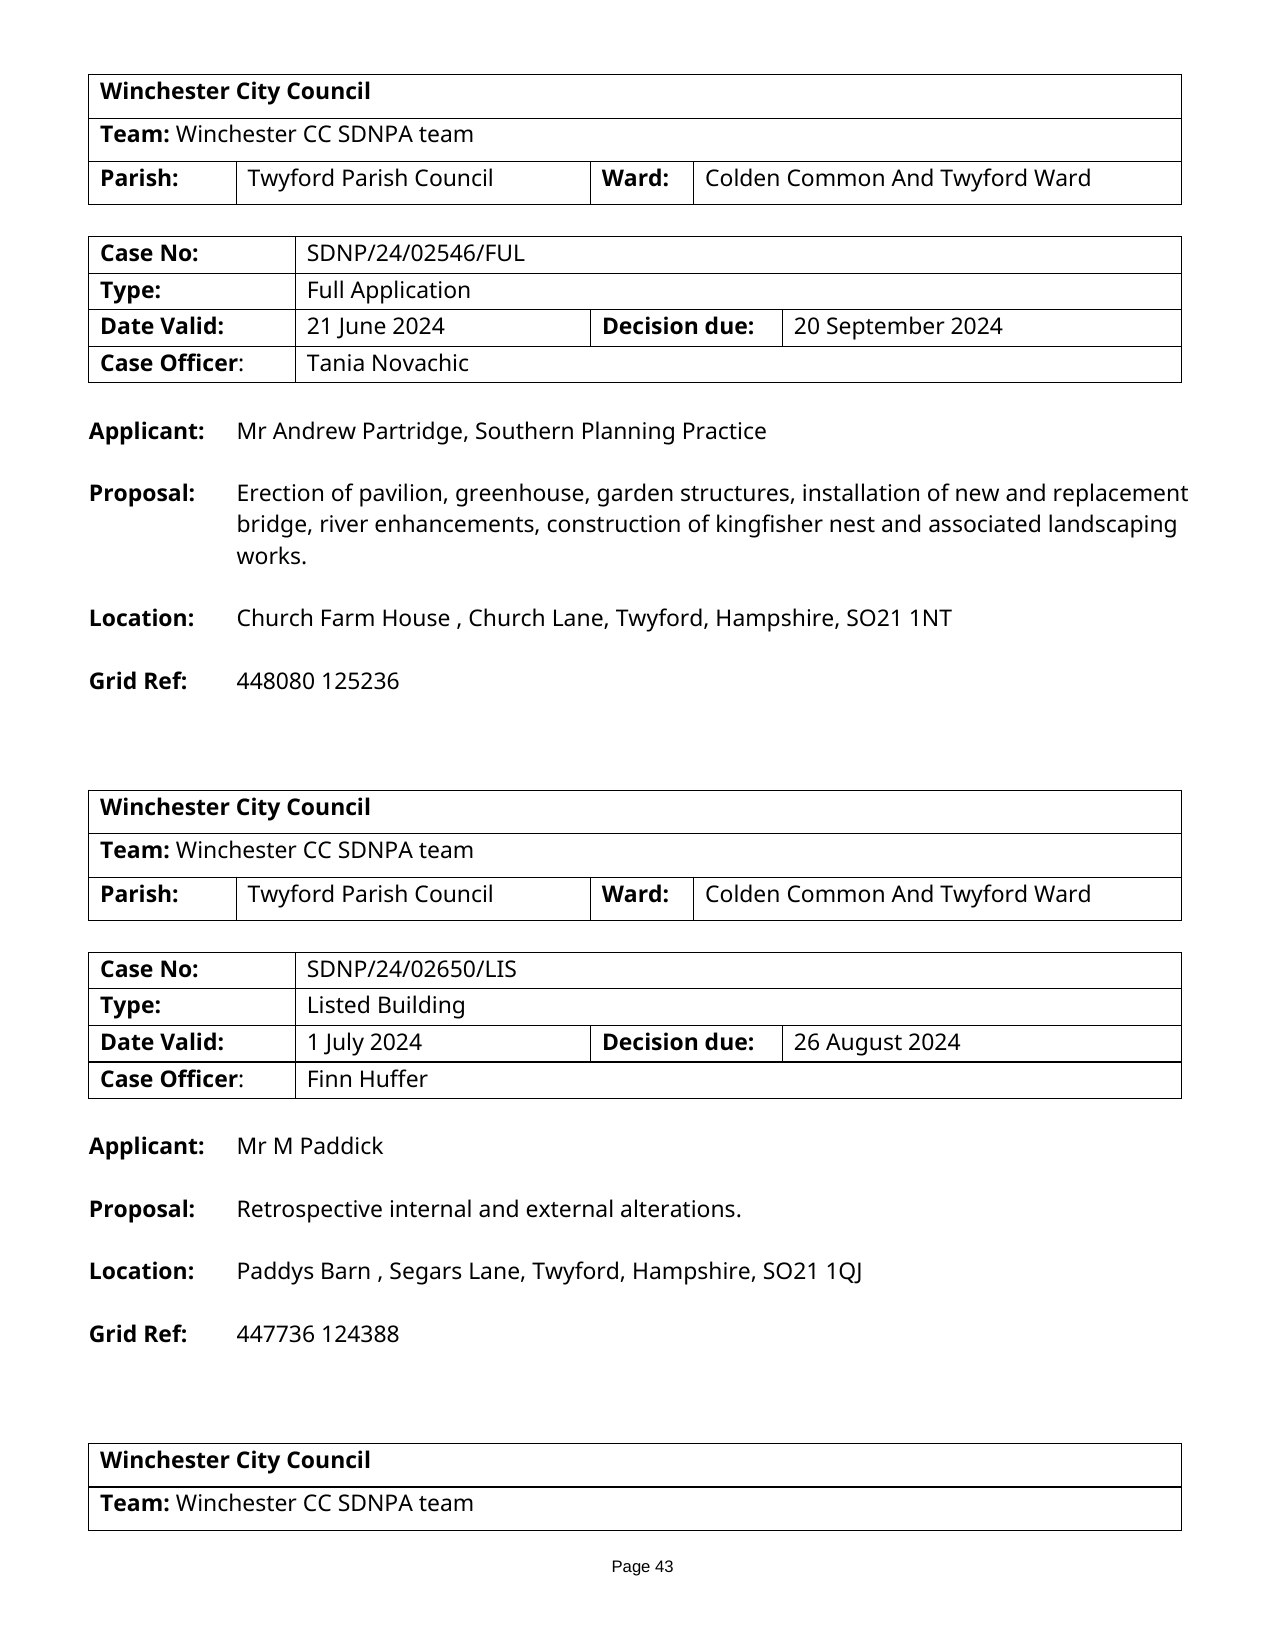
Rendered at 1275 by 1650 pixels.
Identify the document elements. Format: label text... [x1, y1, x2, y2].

table_cell Decision due: [591, 1026, 782, 1061]
table_cell 26 August 2024 [783, 1026, 1181, 1061]
table_header SDNP/24/02650/LIS [296, 953, 1181, 988]
table_header Case No: [89, 237, 295, 273]
table_cell Parish: [89, 162, 236, 204]
table_cell Colden Common And Twyford Ward [694, 162, 1181, 204]
table_cell Case Officer: [89, 1063, 295, 1098]
table_cell Listed Building [296, 989, 1181, 1025]
table_cell Type: [89, 274, 295, 309]
table_cell 1 July 2024 [296, 1026, 590, 1061]
table_cell Tania Novachic [296, 347, 1181, 382]
text Applicant: Mr M Paddick [89, 1130, 1196, 1162]
table_cell 20 September 2024 [783, 310, 1181, 346]
table_header Winchester City Council [89, 1444, 1181, 1486]
table_cell Ward: [591, 162, 693, 204]
table_cell Team: Winchester CC SDNPA team [89, 119, 1181, 161]
table_cell Full Application [296, 274, 1181, 309]
text Proposal: Erection of pavilion, greenhouse, garden structures, installation of new and replacement bridge, river enhancements, construction of kingfisher nest and associated landscaping works. [89, 477, 1196, 571]
text Grid Ref: 447736 124388 [89, 1318, 1196, 1349]
table_cell Type: [89, 989, 295, 1025]
table_header Case No: [89, 953, 295, 988]
table_cell Twyford Parish Council [237, 162, 590, 204]
table_cell Team: Winchester CC SDNPA team [89, 834, 1181, 877]
table_cell Ward: [591, 878, 693, 919]
table_cell Finn Huffer [296, 1063, 1181, 1098]
table_header Winchester City Council [89, 791, 1181, 833]
table_cell Date Valid: [89, 1026, 295, 1061]
table_header SDNP/24/02546/FUL [296, 237, 1181, 273]
table_cell Team: Winchester CC SDNPA team [89, 1488, 1181, 1530]
table_cell Parish: [89, 878, 236, 919]
text Grid Ref: 448080 125236 [89, 664, 1196, 696]
text Proposal: Retrospective internal and external alterations. [89, 1193, 1196, 1224]
table_cell Case Officer: [89, 347, 295, 382]
text Applicant: Mr Andrew Partridge, Southern Planning Practice [89, 414, 1196, 446]
table_cell Twyford Parish Council [237, 878, 590, 919]
text Location: Paddys Barn , Segars Lane, Twyford, Hampshire, SO21 1QJ [89, 1255, 1196, 1287]
text Location: Church Farm House , Church Lane, Twyford, Hampshire, SO21 1NT [89, 602, 1196, 633]
table_cell Colden Common And Twyford Ward [694, 878, 1181, 919]
table_cell Decision due: [591, 310, 782, 346]
table_header Winchester City Council [89, 75, 1181, 117]
table_cell 21 June 2024 [296, 310, 590, 346]
table_cell Date Valid: [89, 310, 295, 346]
